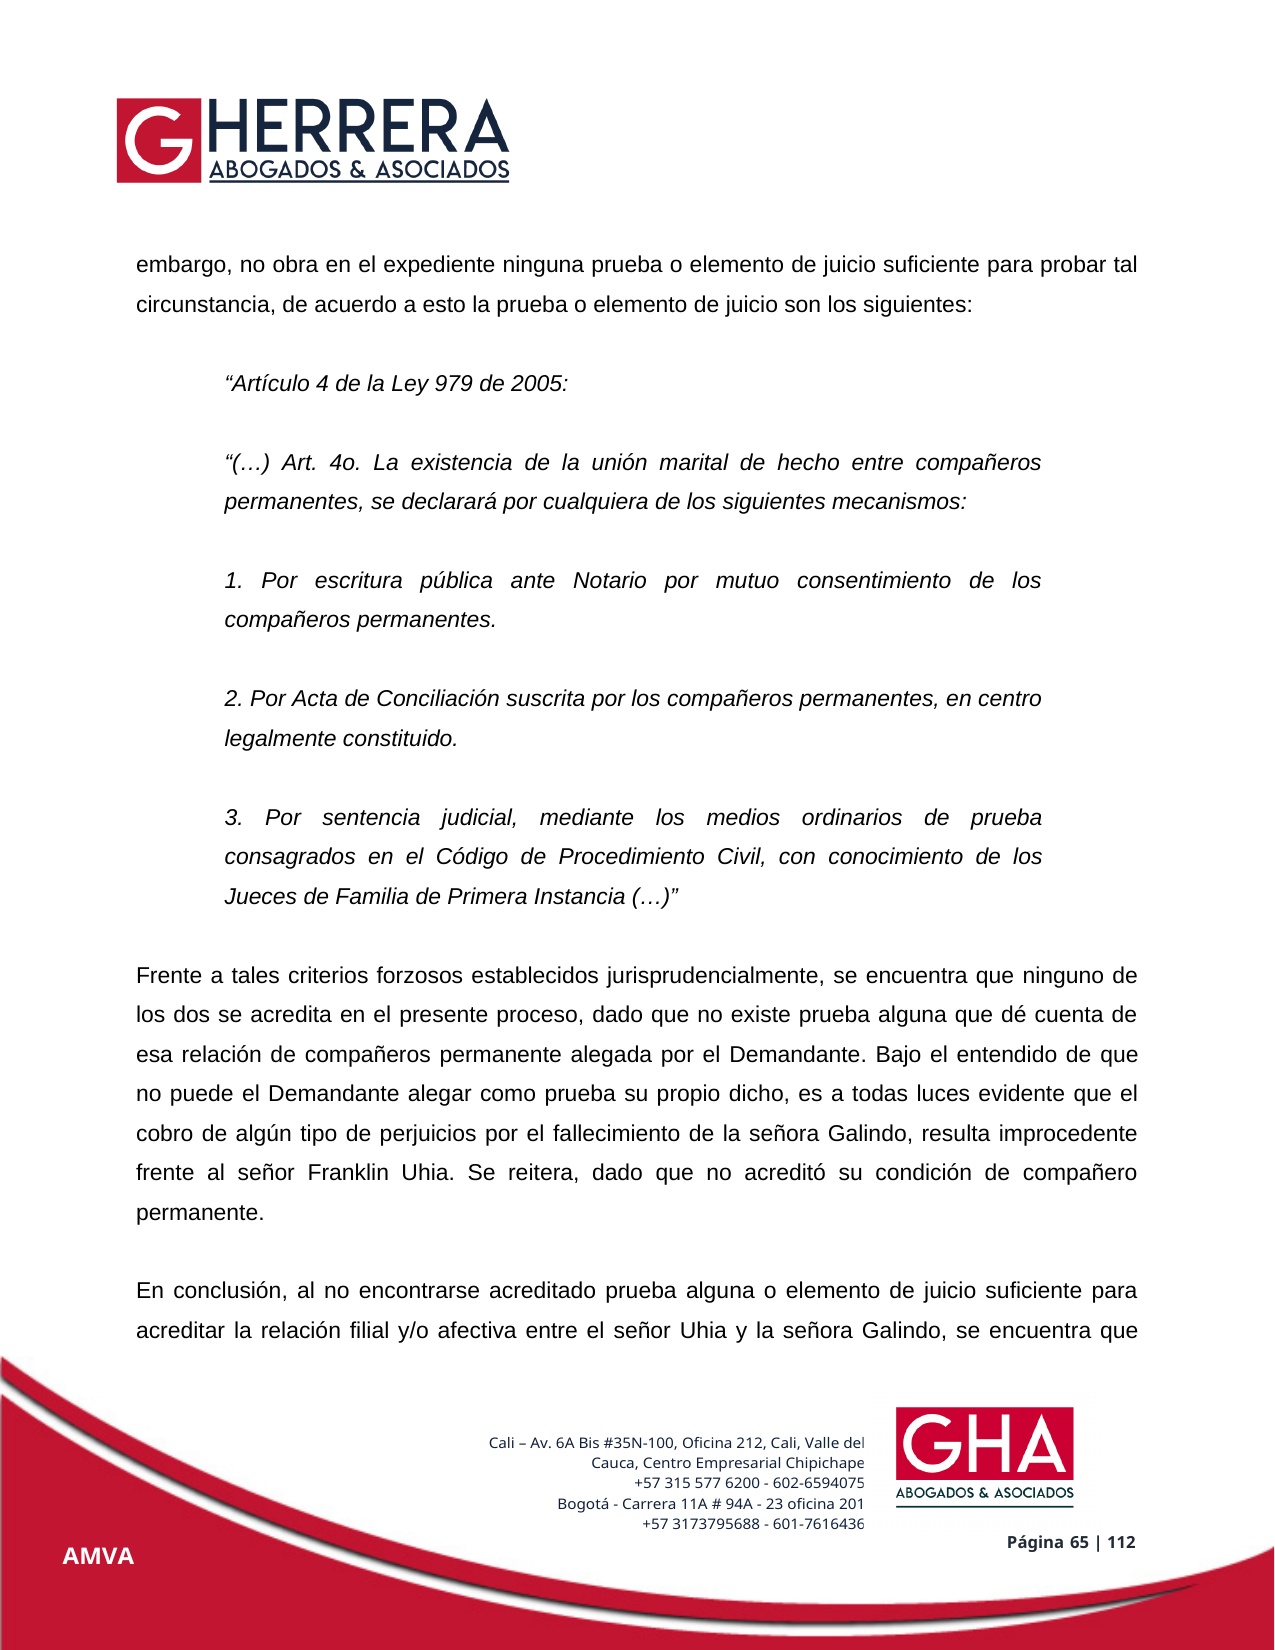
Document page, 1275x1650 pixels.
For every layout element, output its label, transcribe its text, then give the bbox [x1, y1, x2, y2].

text “Artículo 4 de la Ley 979 de 2005: [224, 369, 1045, 396]
text 2. Por Acta de Conciliación suscrita por los compañeros permanentes, en centro legalmente constituido. [224, 685, 1045, 751]
text 1. Por escritura pública ante Notario por mutuo consentimiento de los compañeros permanentes. [224, 567, 1045, 633]
text Frente a tales criterios forzosos establecidos jurisprudencialmente, se encuentra que ninguno de los dos se acredita en el presente proceso, dado que no existe prueba alguna que dé cuenta de esa relación de compañeros permanente alegada por el Demandante. Bajo el entendido de que no puede el Demandante alegar como prueba su propio dicho, es a todas luces evidente que el cobro de algún tipo de perjuicios por el fallecimiento de la señora Galindo, resulta improcedente frente al señor Franklin Uhia. Se reitera, dado que no acreditó su condición de compañero permanente. [136, 962, 1139, 1225]
text “(…) Art. 4o. La existencia de la unión marital de hecho entre compañeros permanentes, se declarará por cualquiera de los siguientes mecanismos: [224, 448, 1045, 514]
picture [96, 75, 529, 206]
picture [0, 1343, 1275, 1650]
text 3. Por sentencia judicial, mediante los medios ordinarios de prueba consagrados en el Código de Procedimiento Civil, con conocimiento de los Jueces de Familia de Primera Instancia (…)” [224, 804, 1045, 909]
